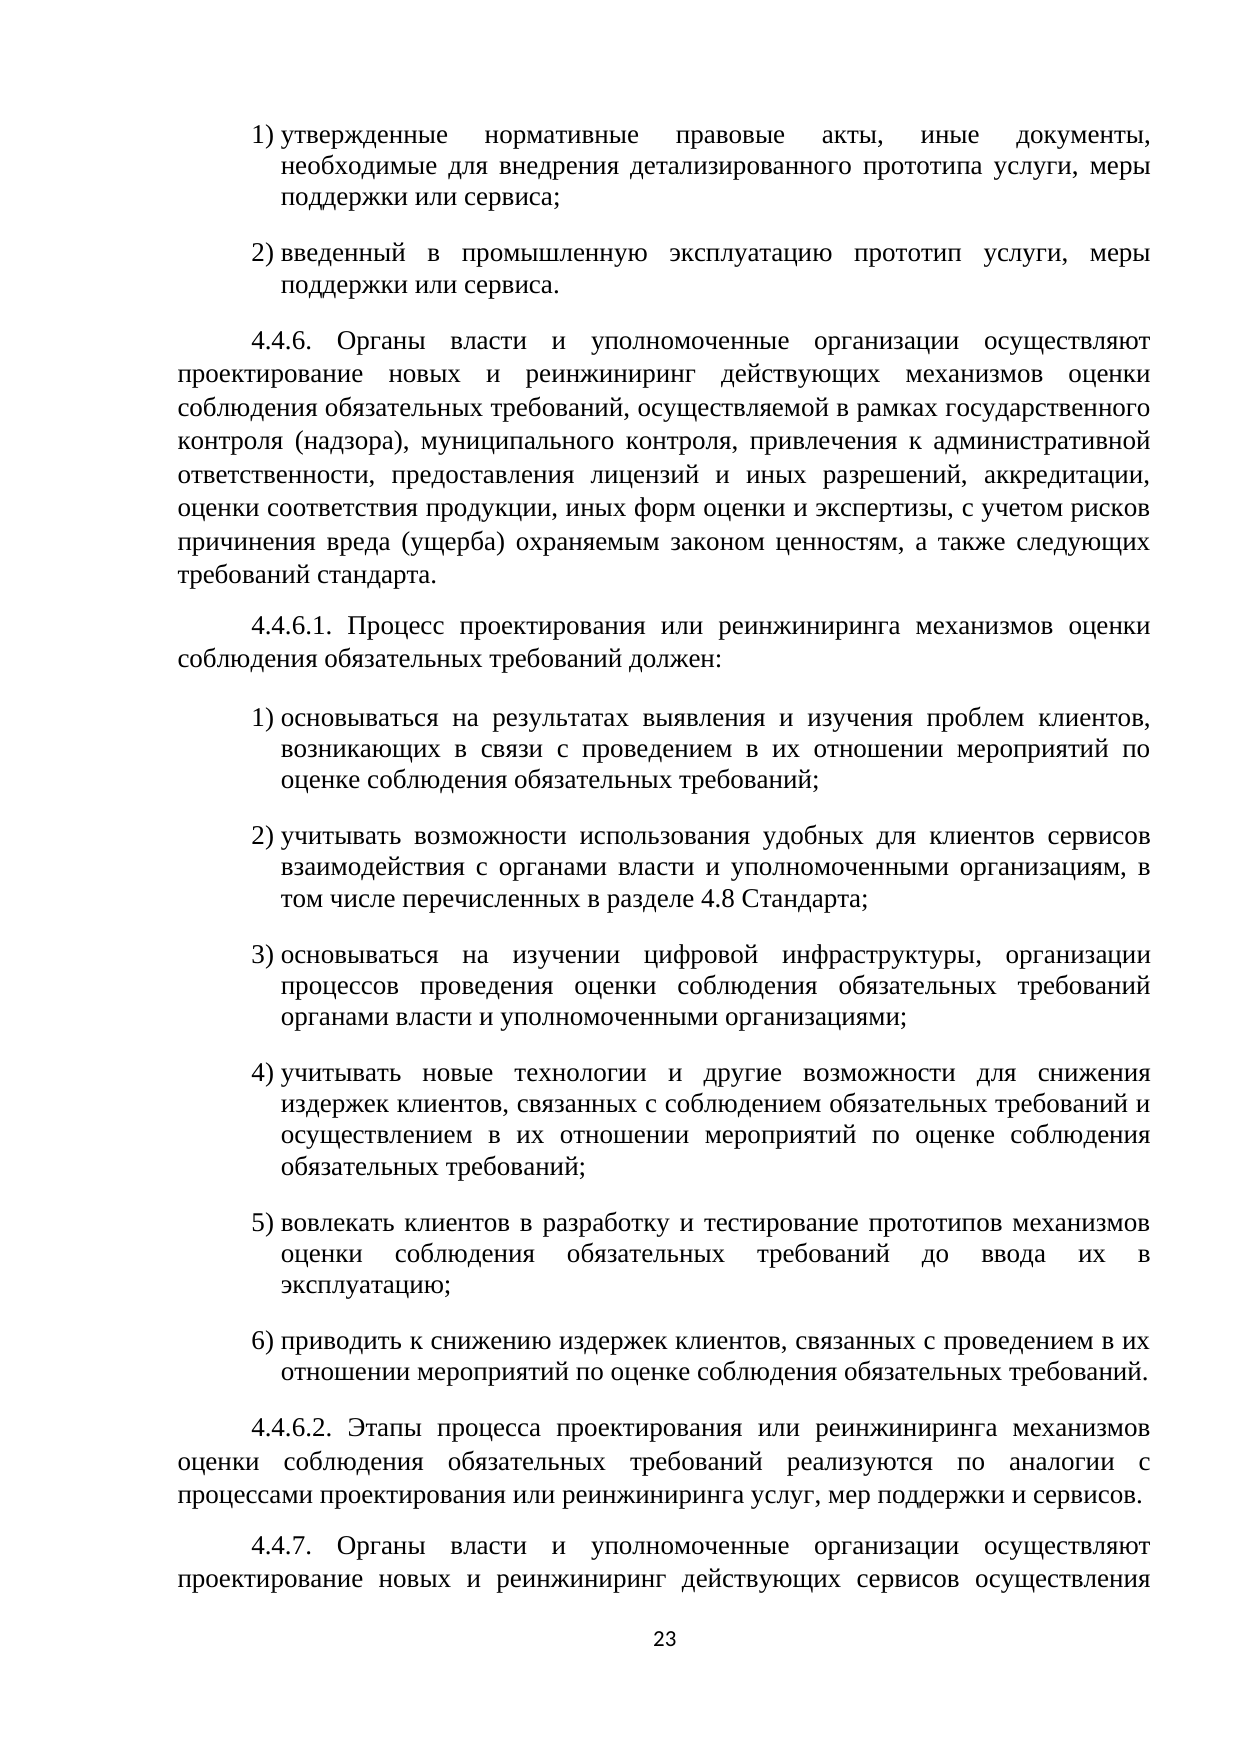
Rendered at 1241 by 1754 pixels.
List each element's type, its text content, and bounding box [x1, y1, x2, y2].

list основываться на изучении цифровой инфраструктуры, организации процессов проведения оценки соблюдения обязательных требований органами власти и уполномоченными организациями; [251, 938, 1152, 1031]
list учитывать новые технологии и другие возможности для снижения издержек клиентов, связанных с соблюдением обязательных требований и осуществлением в их отношении мероприятий по оценке соблюдения обязательных требований; [251, 1056, 1152, 1181]
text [177, 1529, 1152, 1593]
text 4.4.6. Органы власти и уполномоченные организации осуществляют проектирование новых и реинжиниринг действующих механизмов оценки соблюдения обязательных требований, осуществляемой в рамках государственного контроля (надзора), муниципального контроля, привлечения к административной ответственности, предоставления лицензий и иных разрешений, аккредитации, оценки соответствия продукции, иных форм оценки и экспертизы, с учетом рисков причинения вреда (ущерба) охраняемым законом ценностям, а также следующих требований стандарта. [177, 324, 1152, 590]
list утвержденные нормативные правовые акты, иные документы, необходимые для внедрения детализированного прототипа услуги, меры поддержки или сервиса; [251, 118, 1152, 212]
list учитывать возможности использования удобных для клиентов сервисов взаимодействия с органами власти и уполномоченными организациям, в том числе перечисленных в разделе 4.8 Стандарта; [251, 819, 1152, 913]
text 4.4.6.2. Этапы процесса проектирования или реинжиниринга механизмов оценки соблюдения обязательных требований реализуются по аналогии с процессами проектирования или реинжиниринга услуг, мер поддержки и сервисов. [177, 1412, 1152, 1510]
text 4.4.6.1. Процесс проектирования или реинжиниринга механизмов оценки соблюдения обязательных требований должен: [177, 609, 1152, 673]
list введенный в промышленную эксплуатацию прототип услуги, меры поддержки или сервиса. [251, 237, 1152, 299]
list приводить к снижению издержек клиентов, связанных с проведением в их отношении мероприятий по оценке соблюдения обязательных требований. [251, 1324, 1152, 1387]
list вовлекать клиентов в разработку и тестирование прототипов механизмов оценки соблюдения обязательных требований до ввода их в эксплуатацию; [251, 1206, 1152, 1299]
list основываться на результатах выявления и изучения проблем клиентов, возникающих в связи с проведением в их отношении мероприятий по оценке соблюдения обязательных требований; [251, 701, 1152, 794]
